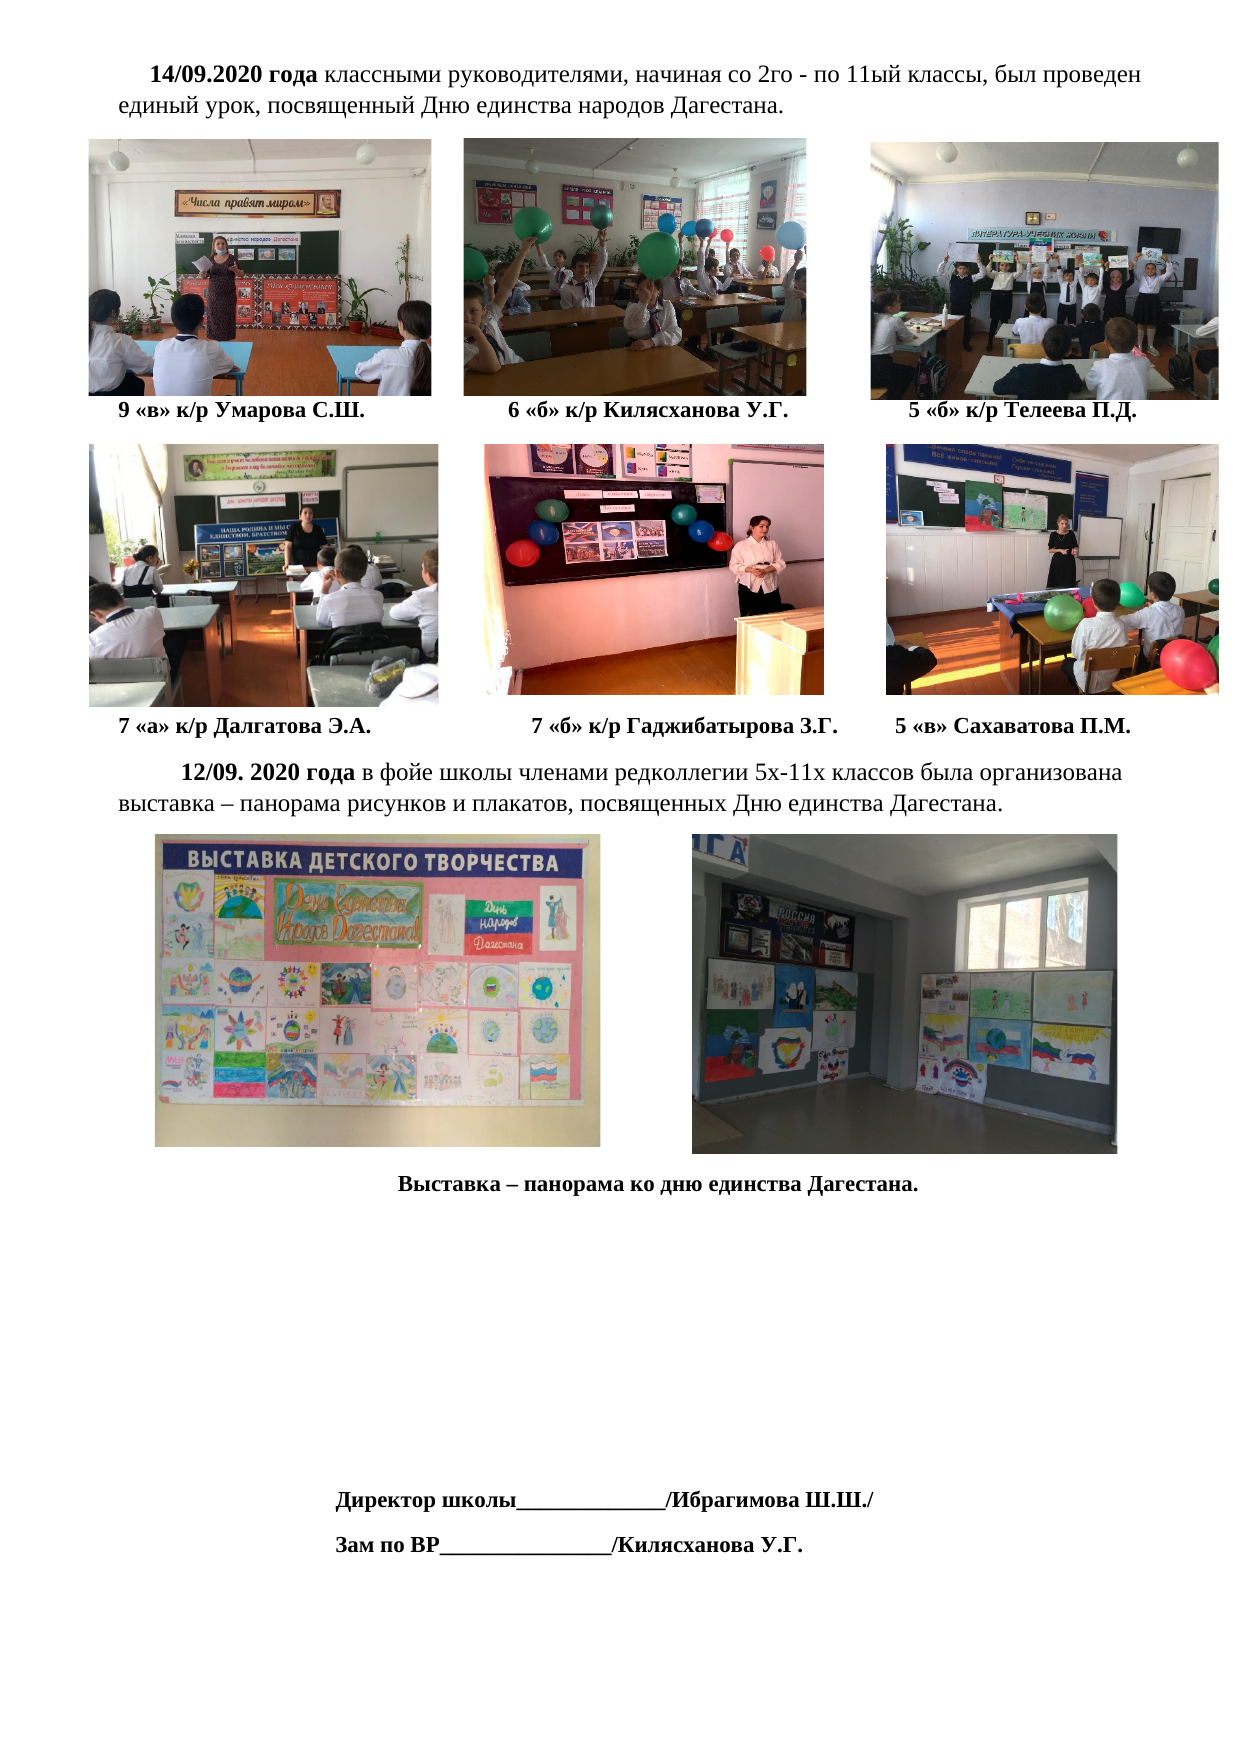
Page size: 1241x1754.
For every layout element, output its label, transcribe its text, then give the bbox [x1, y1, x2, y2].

picture [463, 138, 807, 396]
picture [154, 834, 601, 1147]
picture [89, 444, 439, 707]
text Директор школы_____________/Ибрагимова Ш.Ш./ [118, 1486, 1152, 1512]
text Зам по ВР_______________/Килясханова У.Г. [118, 1531, 1152, 1557]
picture [870, 142, 1219, 400]
picture [88, 139, 432, 396]
text 7 «а» к/р Далгатова Э.А. 7 «б» к/р Гаджибатырова З.Г. 5 «в» Сахаватова П.М. [118, 712, 1152, 738]
text 12/09. 2020 года в фойе школы членами редколлегии 5х-11х классов была организована выставка – панорама рисунков и плакатов, посвященных Дню единства Дагестана. [118, 757, 1152, 817]
picture [692, 834, 1118, 1154]
text 9 «в» к/р Умарова С.Ш. 6 «б» к/р Килясханова У.Г. 5 «б» к/р Телеева П.Д. [118, 396, 1152, 423]
picture [484, 444, 824, 695]
picture [886, 444, 1219, 695]
text 14/09.2020 года классными руководителями, начиная со 2го - по 11ый классы, был проведен единый урок, посвященный Дню единства народов Дагестана. [118, 59, 1152, 119]
text Выставка – панорама ко дню единства Дагестана. [118, 1170, 1152, 1196]
